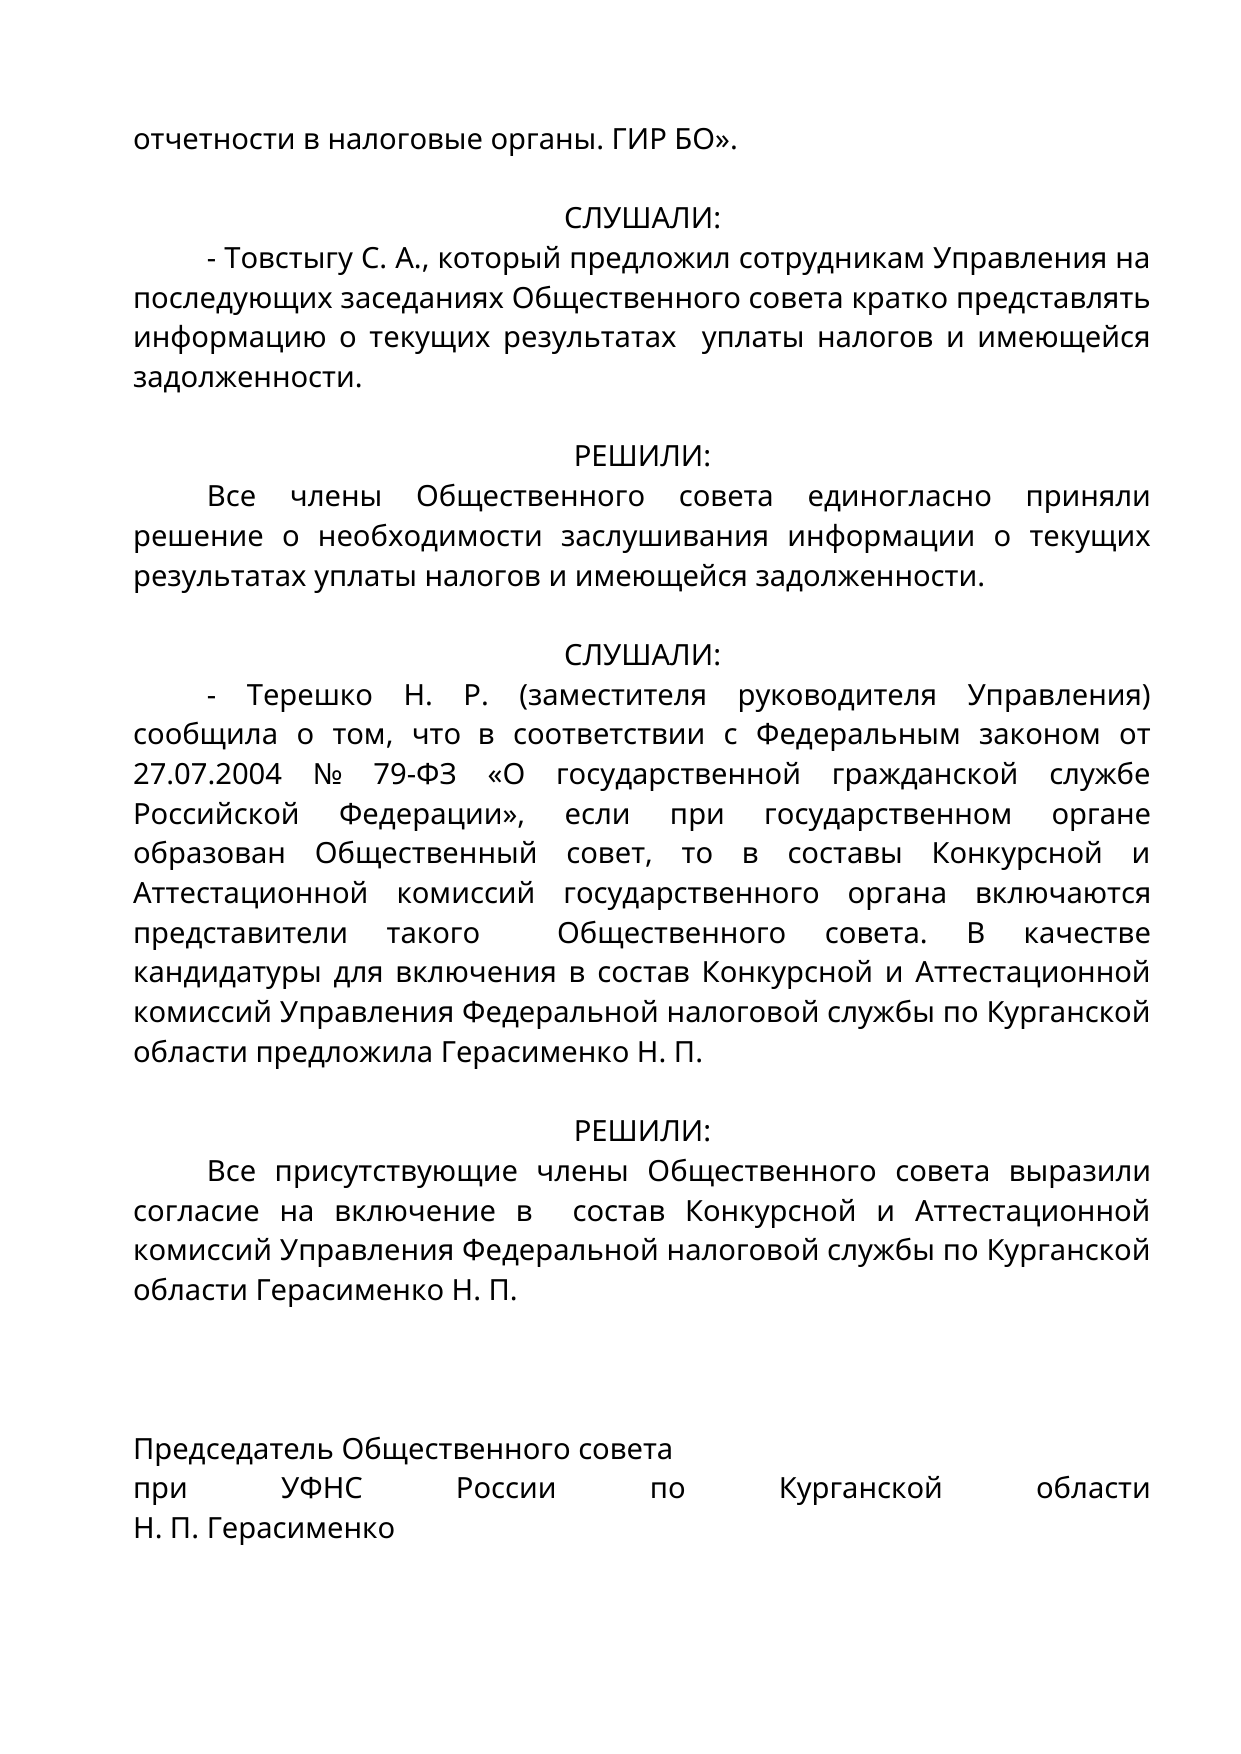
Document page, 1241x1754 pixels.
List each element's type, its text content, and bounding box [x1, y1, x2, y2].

text - Товстыгу С. А., который предложил сотрудникам Управления на последующих заседаниях Общественного совета кратко представлять информацию о текущих результатах уплаты налогов и имеющейся задолженности. [133, 237, 1152, 396]
text - Терешко Н. Р. (заместителя руководителя Управления) сообщила о том, что в соответствии с Федеральным законом от 27.07.2004 № 79-ФЗ «О государственной гражданской службе Российской Федерации», если при государственном органе образован Общественный совет, то в составы Конкурсной и Аттестационной комиссий государственного органа включаются представители такого Общественного совета. В качестве кандидатуры для включения в состав Конкурсной и Аттестационной комиссий Управления Федеральной налоговой службы по Курганской области предложила Герасименко Н. П. [133, 674, 1152, 1071]
text Председатель Общественного совета [133, 1428, 1152, 1468]
text РЕШИЛИ: [133, 1110, 1152, 1150]
text при УФНС России по Курганской области Н. П. Герасименко [133, 1468, 1152, 1547]
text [133, 118, 1152, 158]
text Все члены Общественного совета единогласно приняли решение о необходимости заслушивания информации о текущих результатах уплаты налогов и имеющейся задолженности. [133, 475, 1152, 594]
text СЛУШАЛИ: [133, 634, 1152, 674]
text СЛУШАЛИ: [133, 198, 1152, 237]
text Все присутствующие члены Общественного совета выразили согласие на включение в состав Конкурсной и Аттестационной комиссий Управления Федеральной налоговой службы по Курганской области Герасименко Н. П. [133, 1150, 1152, 1309]
text РЕШИЛИ: [133, 436, 1152, 475]
